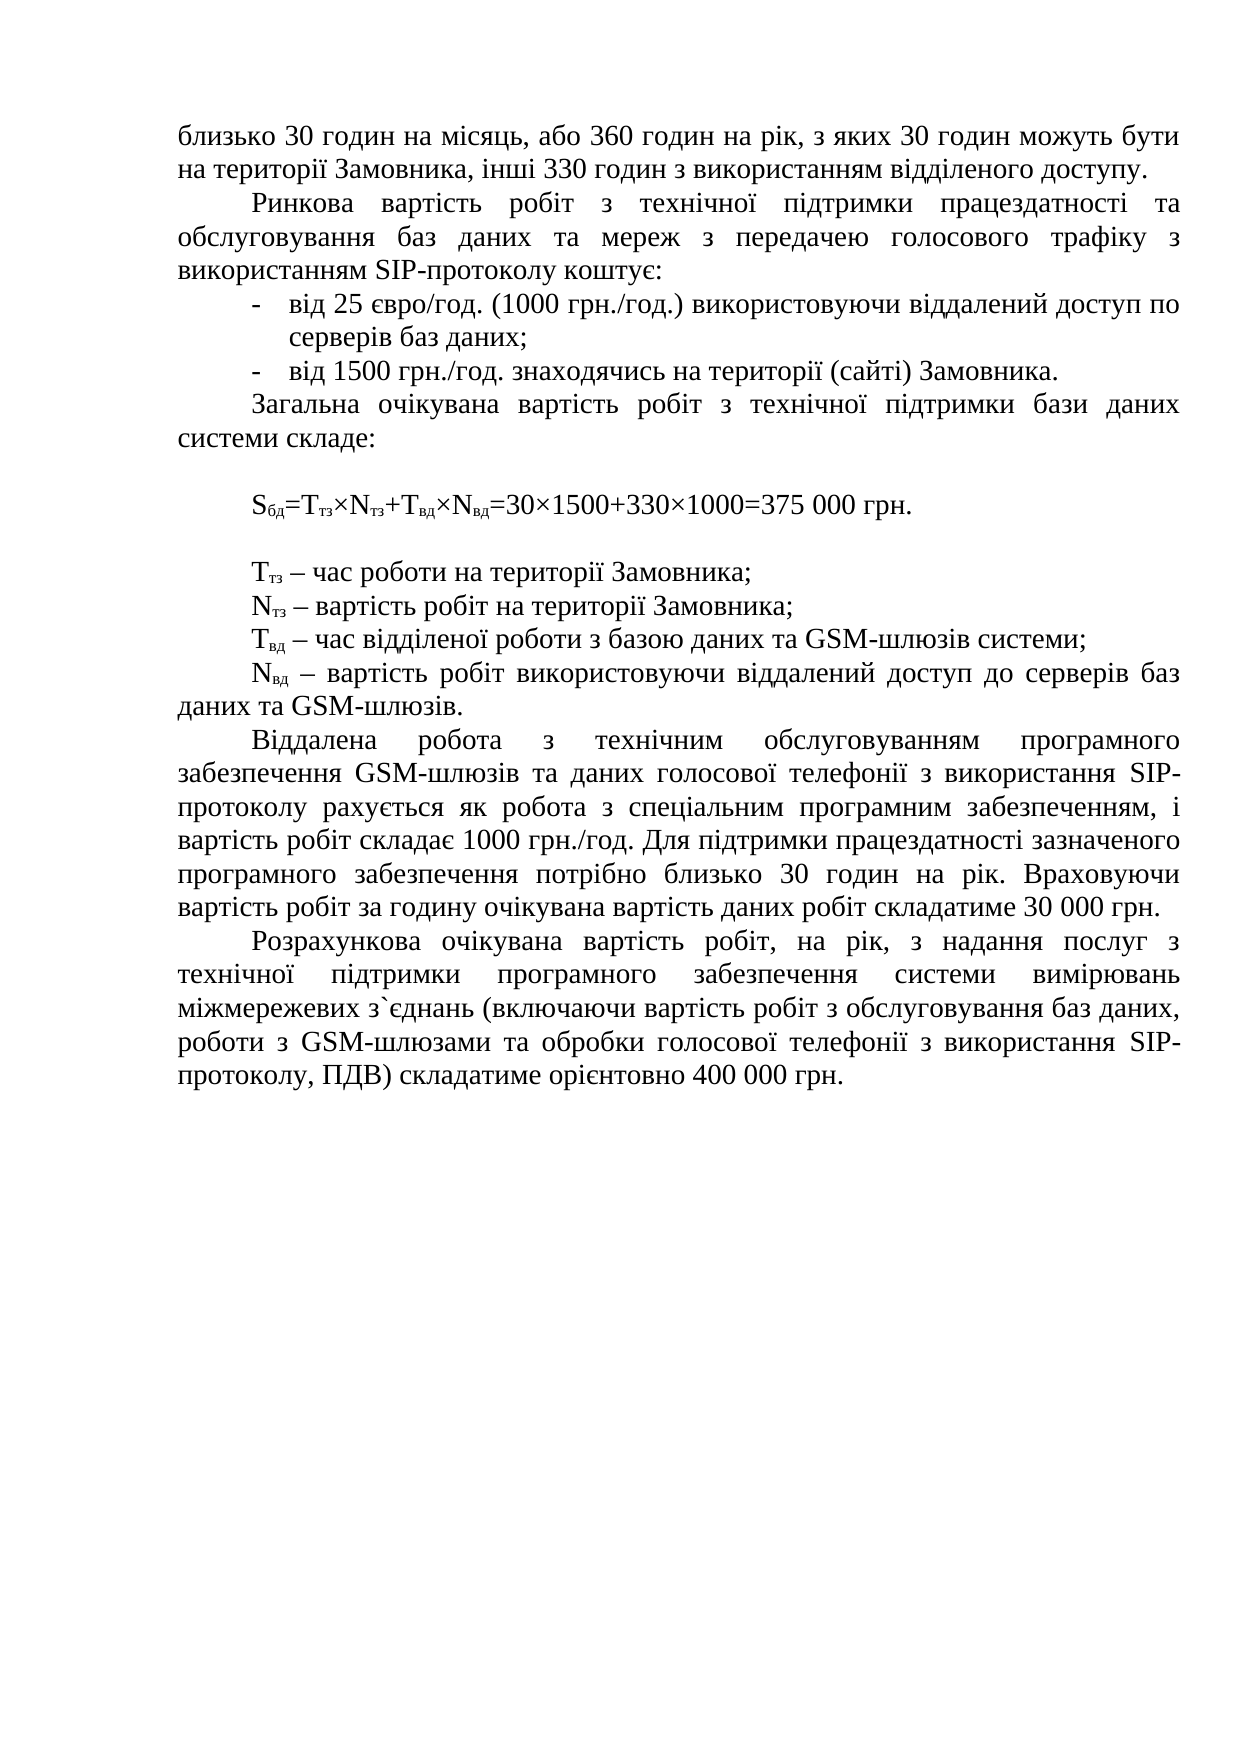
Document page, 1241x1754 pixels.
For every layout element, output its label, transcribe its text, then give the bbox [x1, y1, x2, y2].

text Ттз – час роботи на території Замовника; [177, 554, 1181, 588]
text Sбд=Ттз×Nтз+Твд×Nвд=30×1500+330×1000=375 000 грн. [177, 487, 1181, 521]
list від 1500 грн./год. знаходячись на території (сайті) Замовника. [251, 353, 1181, 386]
text Розрахункова очікувана вартість робіт, на рік, з надання послуг з технічної підтримки програмного забезпечення системи вимірювань міжмережевих з`єднань (включаючи вартість робіт з обслуговування баз даних, роботи з GSM-шлюзами та обробки голосової телефонії з використання SIP-протоколу, ПДВ) складатиме орієнтовно 400 000 грн. [177, 923, 1181, 1091]
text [177, 118, 1181, 185]
list від 25 євро/год. (1000 грн./год.) використовуючи віддалений доступ по серверів баз даних; [251, 286, 1181, 353]
text Nвд – вартість робіт використовуючи віддалений доступ до серверів баз даних та GSM-шлюзів. [177, 655, 1181, 722]
text Твд – час відділеної роботи з базою даних та GSM-шлюзів системи; [177, 621, 1181, 655]
text Ринкова вартість робіт з технічної підтримки працездатності та обслуговування баз даних та мереж з передачею голосового трафіку з використанням SIP-протоколу коштує: [177, 185, 1181, 286]
text Загальна очікувана вартість робіт з технічної підтримки бази даних системи складе: [177, 386, 1181, 453]
text Nтз – вартість робіт на території Замовника; [177, 588, 1181, 621]
text Віддалена робота з технічним обслуговуванням програмного забезпечення GSM-шлюзів та даних голосової телефонії з використання SIP-протоколу рахується як робота з спеціальним програмним забезпеченням, і вартість робіт складає 1000 грн./год. Для підтримки працездатності зазначеного програмного забезпечення потрібно близько 30 годин на рік. Враховуючи вартість робіт за годину очікувана вартість даних робіт складатиме 30 000 грн. [177, 722, 1181, 923]
